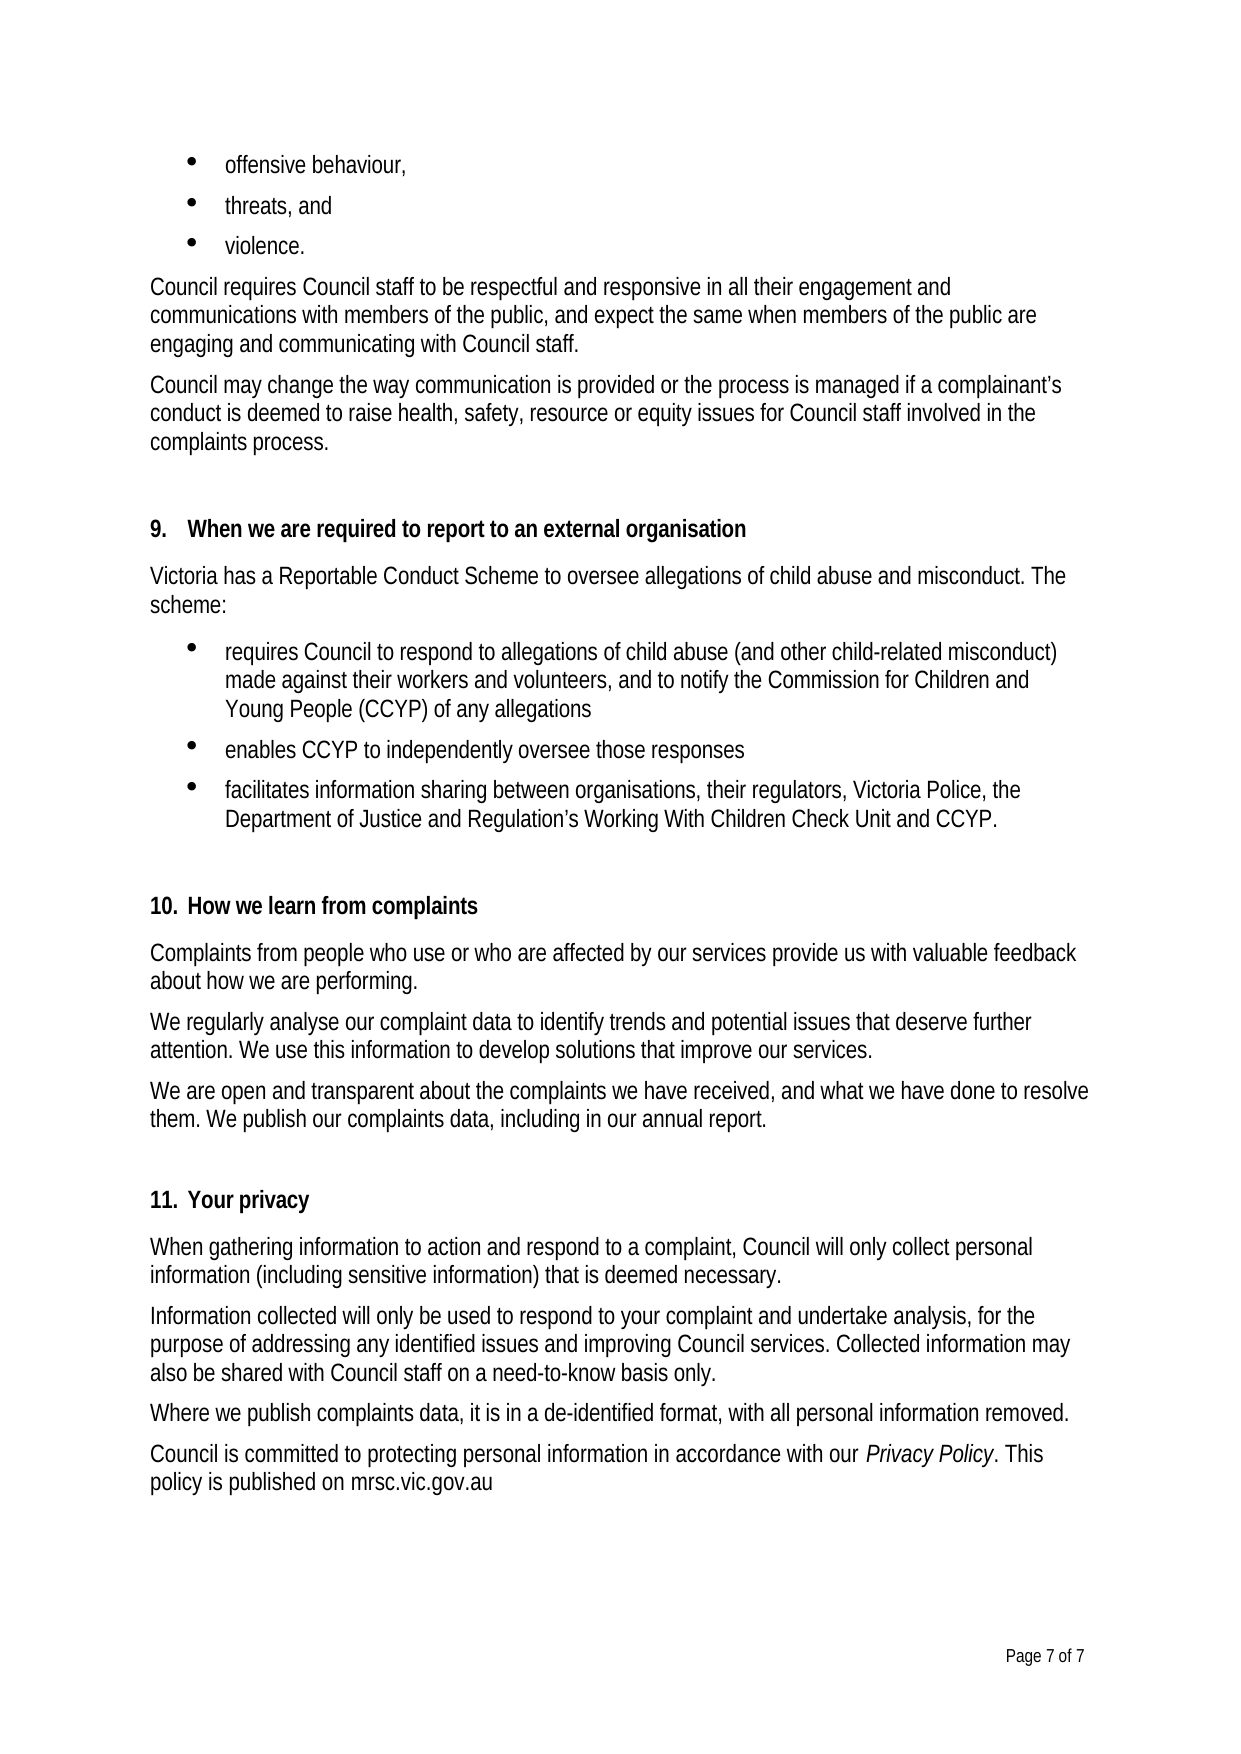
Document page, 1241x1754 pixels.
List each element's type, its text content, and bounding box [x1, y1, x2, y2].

text When gathering information to action and respond to a complaint, Council will only collect personal information (including sensitive information) that is deemed necessary. [150, 1232, 1090, 1289]
subtitle Council is committed to protecting personal information in accordance with our Privacy Policy. This policy is published on mrsc.vic.gov.au [150, 1439, 1090, 1496]
subtitle Your privacy [150, 1185, 1090, 1214]
text Information collected will only be used to respond to your complaint and undertake analysis, for the purpose of addressing any identified issues and improving Council services. Collected information may also be shared with Council staff on a need-to-know basis only. [150, 1301, 1090, 1387]
subtitle When we are required to report to an external organisation [150, 514, 1090, 543]
list offensive behaviour, [187, 150, 1090, 179]
list violence. [187, 231, 1090, 260]
text We are open and transparent about the complaints we have received, and what we have done to resolve them. We publish our complaints data, including in our annual report. [150, 1076, 1090, 1133]
text Council may change the way communication is provided or the process is managed if a complainant’s conduct is deemed to raise health, safety, resource or equity issues for Council staff involved in the complaints process. [150, 369, 1090, 456]
text We regularly analyse our complaint data to identify trends and potential issues that deserve further attention. We use this information to develop solutions that improve our services. [150, 1007, 1090, 1064]
text Where we publish complaints data, it is in a de-identified format, with all personal information removed. [150, 1398, 1090, 1427]
text Council requires Council staff to be respectful and responsive in all their engagement and communications with members of the public, and expect the same when members of the public are engaging and communicating with Council staff. [150, 272, 1090, 358]
list enables CCYP to independently oversee those responses [187, 734, 1090, 763]
list threats, and [187, 191, 1090, 219]
list facilitates information sharing between organisations, their regulators, Victoria Police, the Department of Justice and Regulation’s Working With Children Check Unit and CCYP. [187, 775, 1090, 833]
subtitle Victoria has a Reportable Conduct Scheme to oversee allegations of child abuse and misconduct. The scheme: [150, 561, 1090, 619]
list requires Council to respond to allegations of child abuse (and other child-related misconduct) made against their workers and volunteers, and to notify the Commission for Children and Young People (CCYP) of any allegations [187, 637, 1090, 723]
subtitle How we learn from complaints [150, 891, 1090, 920]
text Complaints from people who use or who are affected by our services provide us with valuable feedback about how we are performing. [150, 938, 1090, 995]
